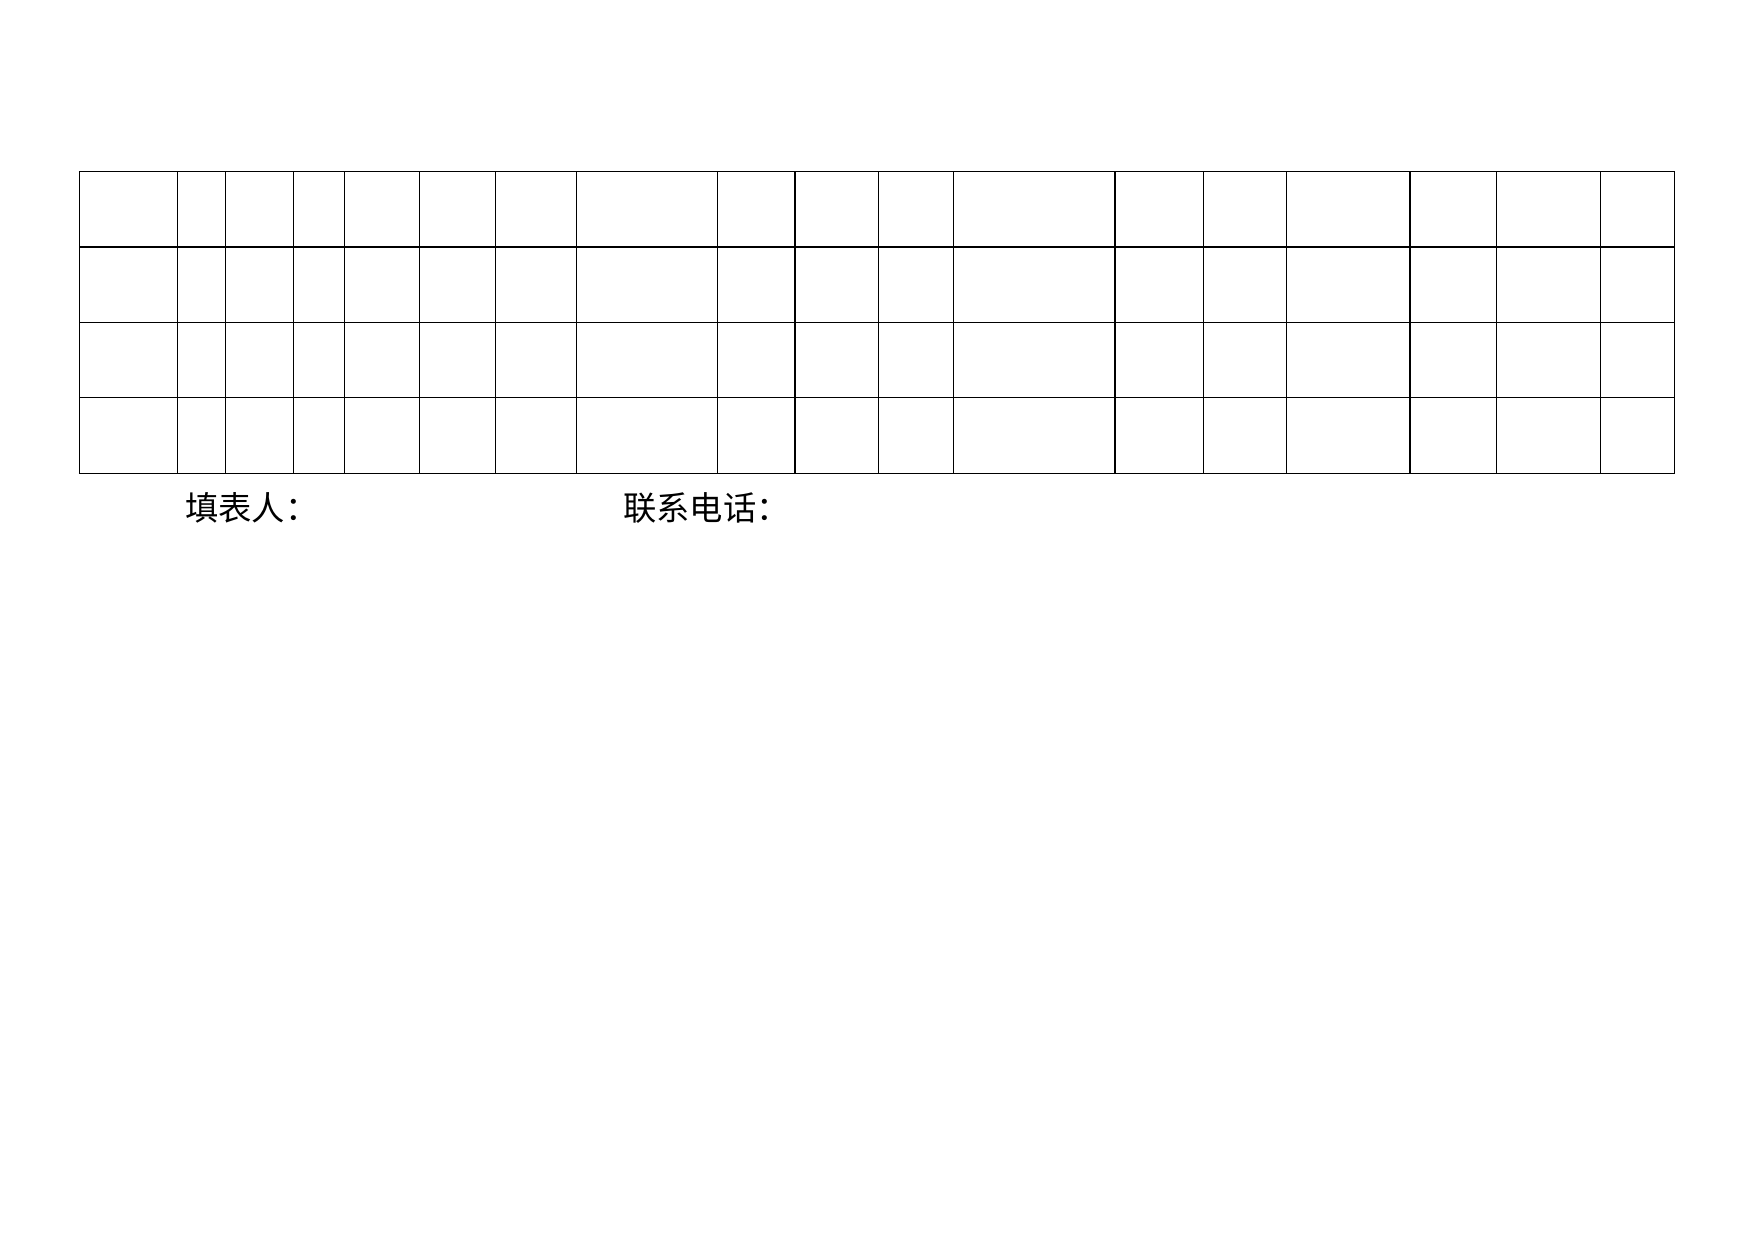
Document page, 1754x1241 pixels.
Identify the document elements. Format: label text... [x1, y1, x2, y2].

table_cell [80, 323, 177, 397]
table_cell [1601, 323, 1674, 397]
table_cell [1287, 248, 1409, 322]
table_cell [420, 398, 495, 473]
table_cell [1204, 172, 1286, 246]
table_cell [294, 248, 344, 322]
table_cell [345, 398, 419, 473]
table_cell [496, 172, 576, 246]
table_cell [80, 248, 177, 322]
table_cell [954, 323, 1114, 397]
table_cell [954, 248, 1114, 322]
table_cell [1116, 398, 1203, 473]
table_cell [1204, 398, 1286, 473]
table_cell [1601, 398, 1674, 473]
table_cell [577, 323, 717, 397]
table_cell [226, 248, 293, 322]
table_cell [345, 323, 419, 397]
table_cell [226, 323, 293, 397]
table_cell [796, 323, 878, 397]
table_cell [718, 398, 794, 473]
table_cell [496, 398, 576, 473]
table_cell [879, 398, 953, 473]
table_cell [879, 172, 953, 246]
table_cell [1411, 398, 1496, 473]
table_cell [226, 172, 293, 246]
table_cell [577, 398, 717, 473]
table_cell [1497, 248, 1600, 322]
table_cell [1287, 323, 1409, 397]
table_cell [1116, 248, 1203, 322]
table_cell [718, 323, 794, 397]
table_cell [1116, 323, 1203, 397]
table_cell [1287, 172, 1409, 246]
table_cell [1204, 323, 1286, 397]
table_cell [1116, 172, 1203, 246]
table_cell [80, 172, 177, 246]
table_cell [718, 248, 794, 322]
table_cell [178, 172, 225, 246]
table_cell [796, 172, 878, 246]
table_cell [420, 323, 495, 397]
table_cell [1411, 172, 1496, 246]
table_cell [496, 323, 576, 397]
table_cell [226, 398, 293, 473]
table_cell [1204, 248, 1286, 322]
table_cell [954, 398, 1114, 473]
table_cell [178, 398, 225, 473]
table_cell [1497, 398, 1600, 473]
table_cell [178, 248, 225, 322]
table_cell [1411, 323, 1496, 397]
table_cell [294, 398, 344, 473]
table_cell [1601, 172, 1674, 246]
table_cell [577, 172, 717, 246]
table_cell [796, 248, 878, 322]
table_cell [496, 248, 576, 322]
table_cell [879, 323, 953, 397]
table_cell [796, 398, 878, 473]
table_cell [294, 172, 344, 246]
table_cell [294, 323, 344, 397]
table_cell [80, 398, 177, 473]
table_cell [1497, 172, 1600, 246]
table_cell [420, 248, 495, 322]
table_cell [178, 323, 225, 397]
table_cell [718, 172, 794, 246]
table_cell [577, 248, 717, 322]
table_cell [1497, 323, 1600, 397]
table_cell [1601, 248, 1674, 322]
table_cell [1411, 248, 1496, 322]
table_cell [345, 172, 419, 246]
table_cell [879, 248, 953, 322]
table_cell [345, 248, 419, 322]
table_cell [1287, 398, 1409, 473]
table_cell [420, 172, 495, 246]
table_cell [954, 172, 1114, 246]
text 填表人： 联系电话： [118, 474, 1636, 539]
